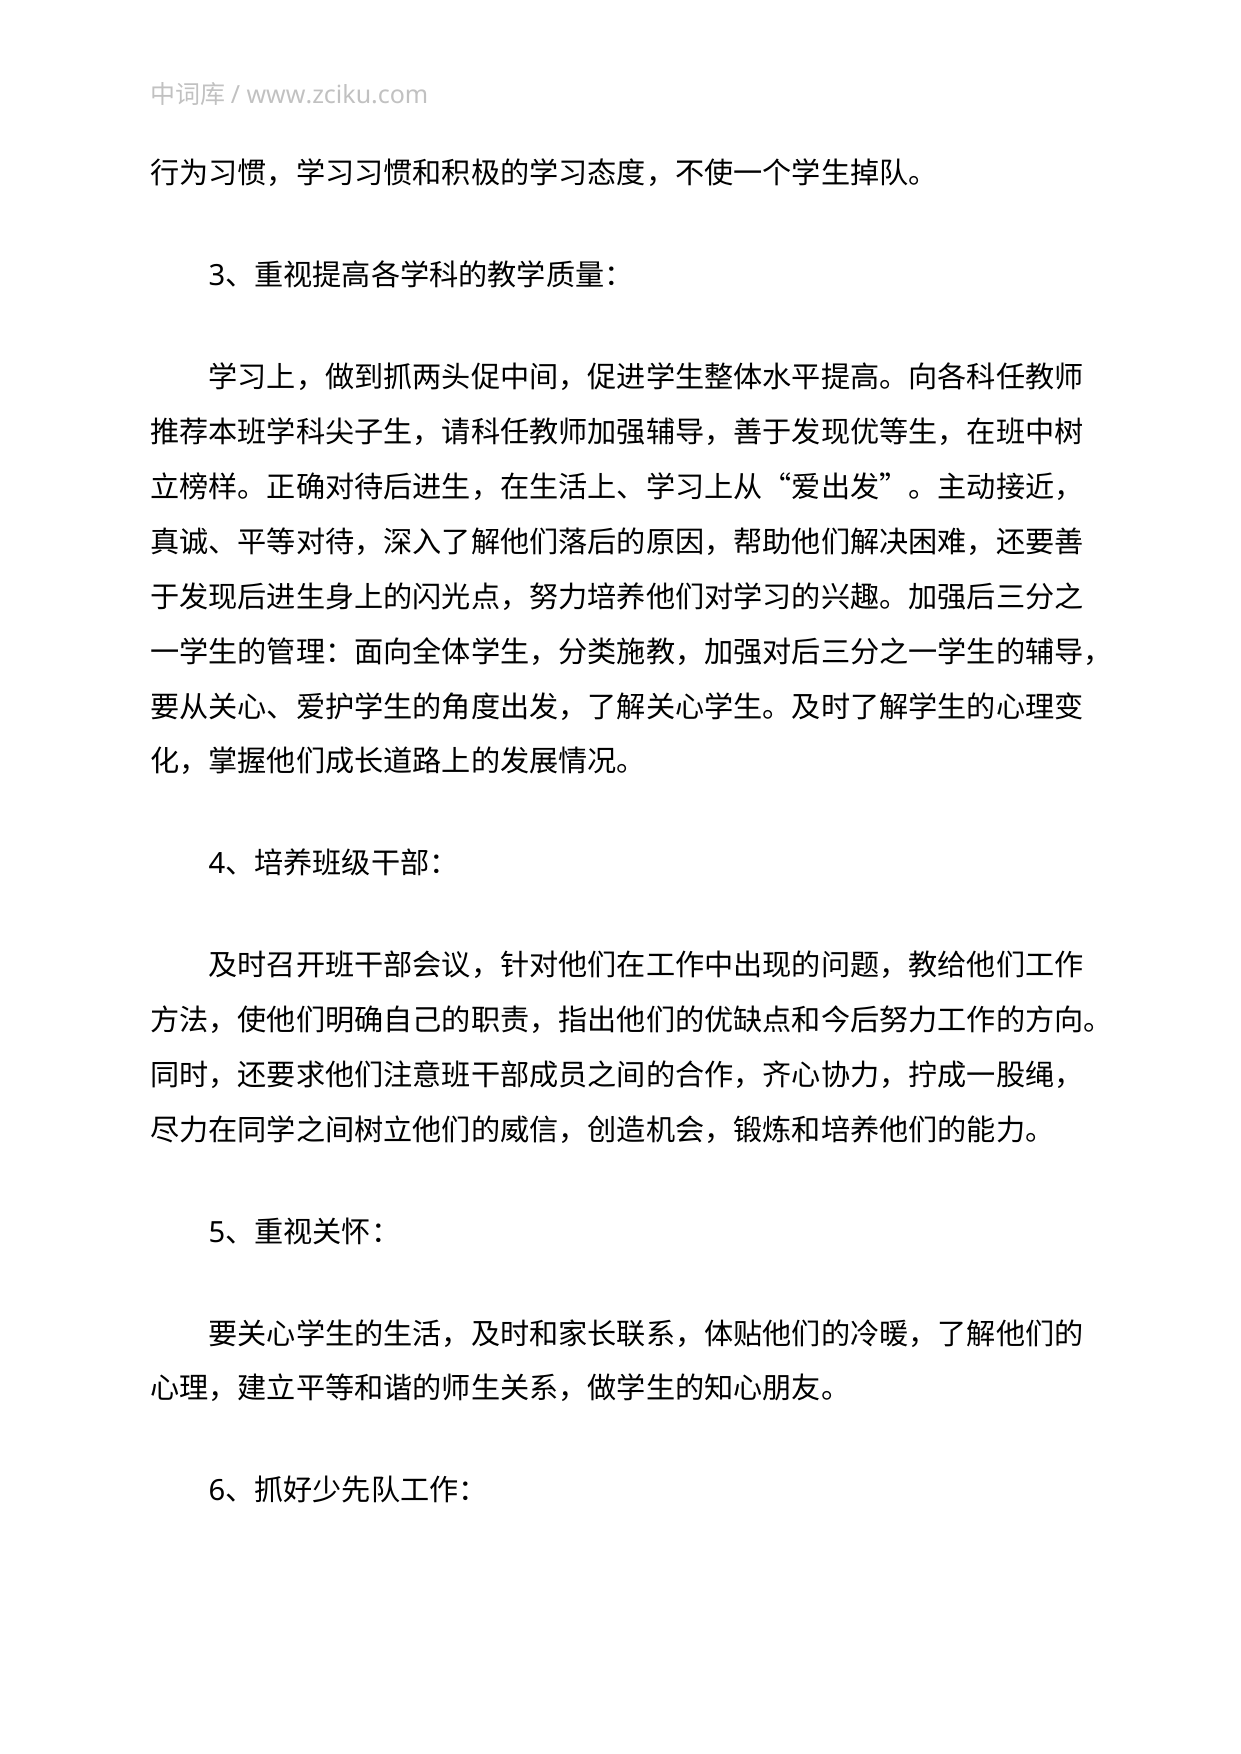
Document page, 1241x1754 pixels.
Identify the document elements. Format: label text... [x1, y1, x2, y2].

text 6、抓好少先队工作： [150, 1467, 1090, 1509]
text 4、培养班级干部： [150, 840, 1090, 882]
text 学习上，做到抓两头促中间，促进学生整体水平提高。向各科任教师推荐本班学科尖子生，请科任教师加强辅导，善于发现优等生，在班中树立榜样。正确对待后进生，在生活上、学习上从“爱出发”。主动接近，真诚、平等对待，深入了解他们落后的原因，帮助他们解决困难，还要善于发现后进生身上的闪光点，努力培养他们对学习的兴趣。加强后三分之一学生的管理：面向全体学生，分类施教，加强对后三分之一学生的辅导，要从关心、爱护学生的角度出发，了解关心学生。及时了解学生的心理变化，掌握他们成长道路上的发展情况。 [150, 354, 1090, 780]
text 要关心学生的生活，及时和家长联系，体贴他们的冷暖，了解他们的心理，建立平等和谐的师生关系，做学生的知心朋友。 [150, 1310, 1090, 1407]
text 及时召开班干部会议，针对他们在工作中出现的问题，教给他们工作方法，使他们明确自己的职责，指出他们的优缺点和今后努力工作的方向。同时，还要求他们注意班干部成员之间的合作，齐心协力，拧成一股绳，尽力在同学之间树立他们的威信，创造机会，锻炼和培养他们的能力。 [150, 942, 1090, 1149]
text 5、重视关怀： [150, 1208, 1090, 1251]
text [150, 150, 1090, 192]
text 3、重视提高各学科的教学质量： [150, 252, 1090, 294]
